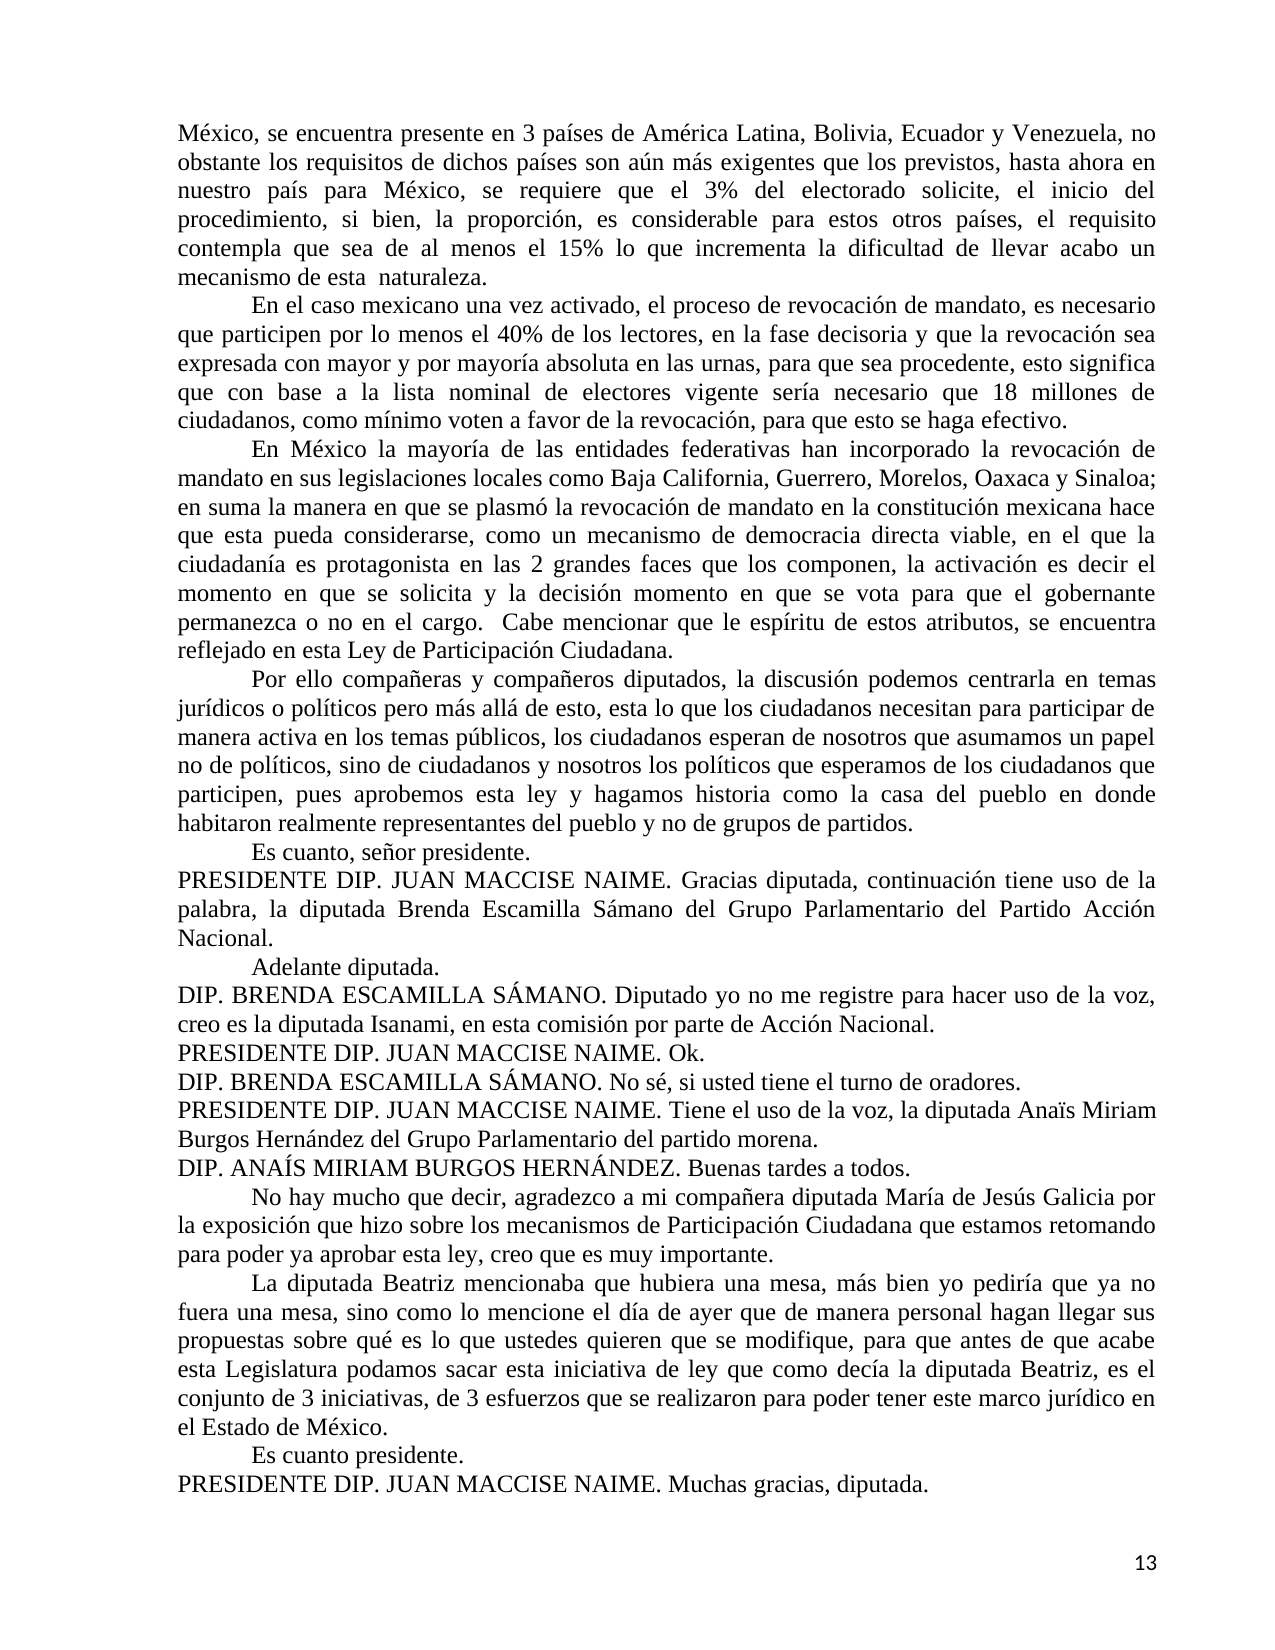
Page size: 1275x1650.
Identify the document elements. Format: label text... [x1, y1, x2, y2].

text En México la mayoría de las entidades federativas han incorporado la revocación de mandato en sus legislaciones locales como Baja California, Guerrero, Morelos, Oaxaca y Sinaloa; en suma la manera en que se plasmó la revocación de mandato en la constitución mexicana hace que esta pueda considerarse, como un mecanismo de democracia directa viable, en el que la ciudadanía es protagonista en las 2 grandes faces que los componen, la activación es decir el momento en que se solicita y la decisión momento en que se vota para que el gobernante permanezca o no en el cargo. Cabe mencionar que le espíritu de estos atributos, se encuentra reflejado en esta Ley de Participación Ciudadana. [177, 434, 1157, 664]
text Por ello compañeras y compañeros diputados, la discusión podemos centrarla en temas jurídicos o políticos pero más allá de esto, esta lo que los ciudadanos necesitan para participar de manera activa en los temas públicos, los ciudadanos esperan de nosotros que asumamos un papel no de políticos, sino de ciudadanos y nosotros los políticos que esperamos de los ciudadanos que participen, pues aprobemos esta ley y hagamos historia como la casa del pueblo en donde habitaron realmente representantes del pueblo y no de grupos de partidos. [177, 664, 1157, 837]
text En el caso mexicano una vez activado, el proceso de revocación de mandato, es necesario que participen por lo menos el 40% de los lectores, en la fase decisoria y que la revocación sea expresada con mayor y por mayoría absoluta en las urnas, para que sea procedente, esto significa que con base a la lista nominal de electores vigente sería necesario que 18 millones de ciudadanos, como mínimo voten a favor de la revocación, para que esto se haga efectivo. [177, 291, 1157, 434]
text Es cuanto presidente. [177, 1441, 1157, 1469]
text La diputada Beatriz mencionaba que hubiera una mesa, más bien yo pediría que ya no fuera una mesa, sino como lo mencione el día de ayer que de manera personal hagan llegar sus propuestas sobre qué es lo que ustedes quieren que se modifique, para que antes de que acabe esta Legislatura podamos sacar esta iniciativa de ley que como decía la diputada Beatriz, es el conjunto de 3 iniciativas, de 3 esfuerzos que se realizaron para poder tener este marco jurídico en el Estado de México. [177, 1268, 1157, 1441]
text DIP. BRENDA ESCAMILLA SÁMANO. Diputado yo no me registre para hacer uso de la voz, creo es la diputada Isanami, en esta comisión por parte de Acción Nacional. [177, 981, 1157, 1038]
text Es cuanto, señor presidente. [177, 837, 1157, 866]
text DIP. BRENDA ESCAMILLA SÁMANO. No sé, si usted tiene el turno de oradores. [177, 1067, 1157, 1096]
text PRESIDENTE DIP. JUAN MACCISE NAIME. Gracias diputada, continuación tiene uso de la palabra, la diputada Brenda Escamilla Sámano del Grupo Parlamentario del Partido Acción Nacional. [177, 866, 1157, 952]
text PRESIDENTE DIP. JUAN MACCISE NAIME. Tiene el uso de la voz, la diputada Anaïs Miriam Burgos Hernández del Grupo Parlamentario del partido morena. [177, 1096, 1157, 1153]
text No hay mucho que decir, agradezco a mi compañera diputada María de Jesús Galicia por la exposición que hizo sobre los mecanismos de Participación Ciudadana que estamos retomando para poder ya aprobar esta ley, creo que es muy importante. [177, 1182, 1157, 1268]
text DIP. ANAÍS MIRIAM BURGOS HERNÁNDEZ. Buenas tardes a todos. [177, 1153, 1157, 1182]
text PRESIDENTE DIP. JUAN MACCISE NAIME. Muchas gracias, diputada. [177, 1469, 1157, 1498]
text Adelante diputada. [177, 952, 1157, 981]
text PRESIDENTE DIP. JUAN MACCISE NAIME. Ok. [177, 1038, 1157, 1067]
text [177, 118, 1157, 291]
